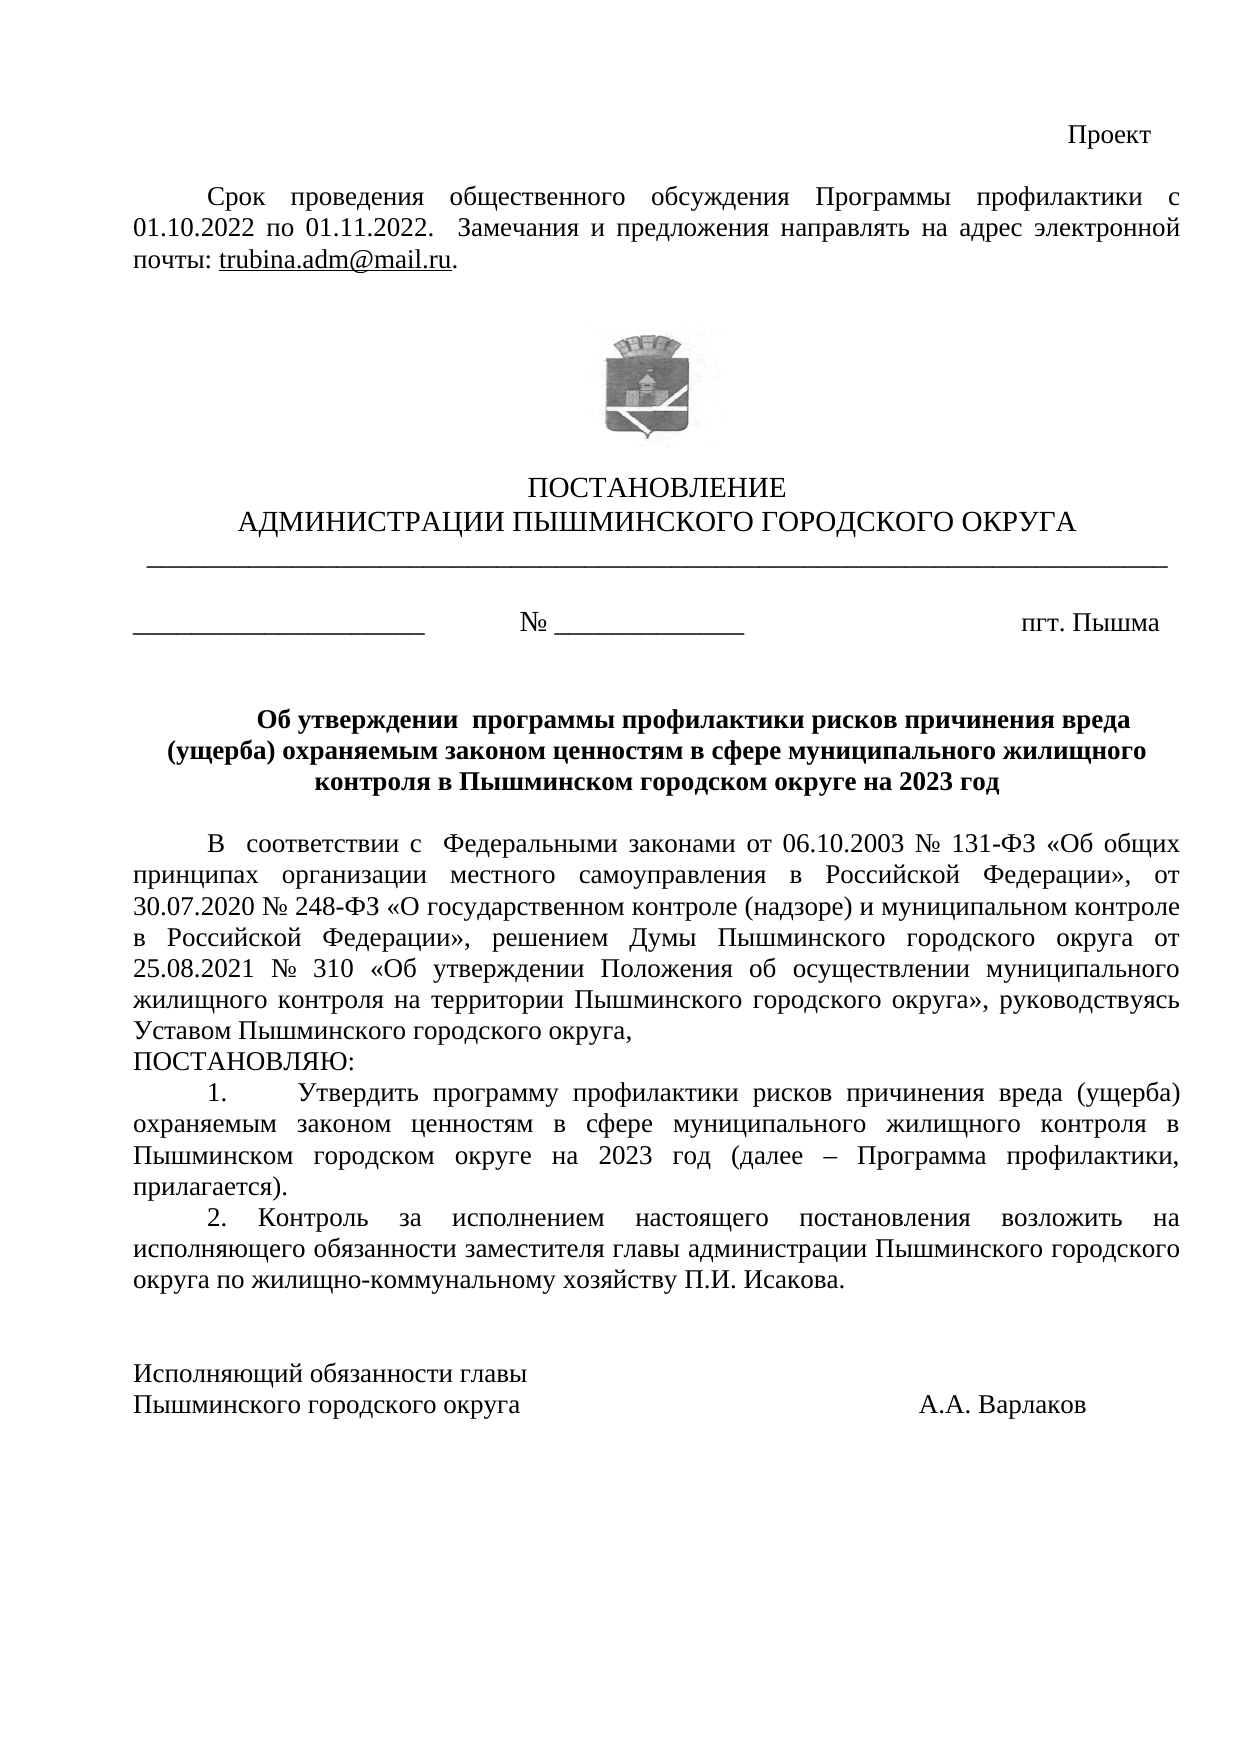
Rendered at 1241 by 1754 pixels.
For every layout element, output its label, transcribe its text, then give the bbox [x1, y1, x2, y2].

picture [582, 327, 727, 448]
text Проект [133, 118, 1181, 149]
text Срок проведения общественного обсуждения Программы профилактики с 01.10.2022 по 01.11.2022. Замечания и предложения направлять на адрес электронной почты: trubina.adm@mail.ru. [133, 180, 1181, 274]
text ПОСТАНОВЛЕНИЕ АДМИНИСТРАЦИИ ПЫШМИНСКОГО ГОРОДСКОГО ОКРУГА [133, 470, 1181, 537]
text Исполняющий обязанности главы [133, 1357, 1181, 1388]
text ______________________________________________________________________ [133, 537, 1181, 571]
text 2. Контроль за исполнением настоящего постановления возложить на исполняющего обязанности заместителя главы администрации Пышминского городского округа по жилищно-коммунальному хозяйству П.И. Исакова. [133, 1201, 1181, 1294]
text ПОСТАНОВЛЯЮ: [133, 1045, 1181, 1076]
text 1. Утвердить программу профилактики рисков причинения вреда (ущерба) охраняемым законом ценностям в сфере муниципального жилищного контроля в Пышминском городском округе на 2023 год (далее – Программа профилактики, прилагается). [133, 1076, 1181, 1201]
text Пышминского городского округа А.А. Варлаков [133, 1388, 1181, 1419]
text Об утверждении программы профилактики рисков причинения вреда (ущерба) охраняемым законом ценностям в сфере муниципального жилищного контроля в Пышминском городском округе на 2023 год [133, 703, 1181, 796]
text В соответствии с Федеральными законами от 06.10.2003 № 131-ФЗ «Об общих принципах организации местного самоуправления в Российской Федерации», от 30.07.2020 № 248-ФЗ «О государственном контроле (надзоре) и муниципальном контроле в Российской Федерации», решением Думы Пышминского городского округа от 25.08.2021 № 310 «Об утверждении Положения об осуществлении муниципального жилищного контроля на территории Пышминского городского округа», руководствуясь Уставом Пышминского городского округа, [133, 827, 1181, 1045]
text ____________________ № _____________ пгт. Пышма [133, 604, 1181, 638]
